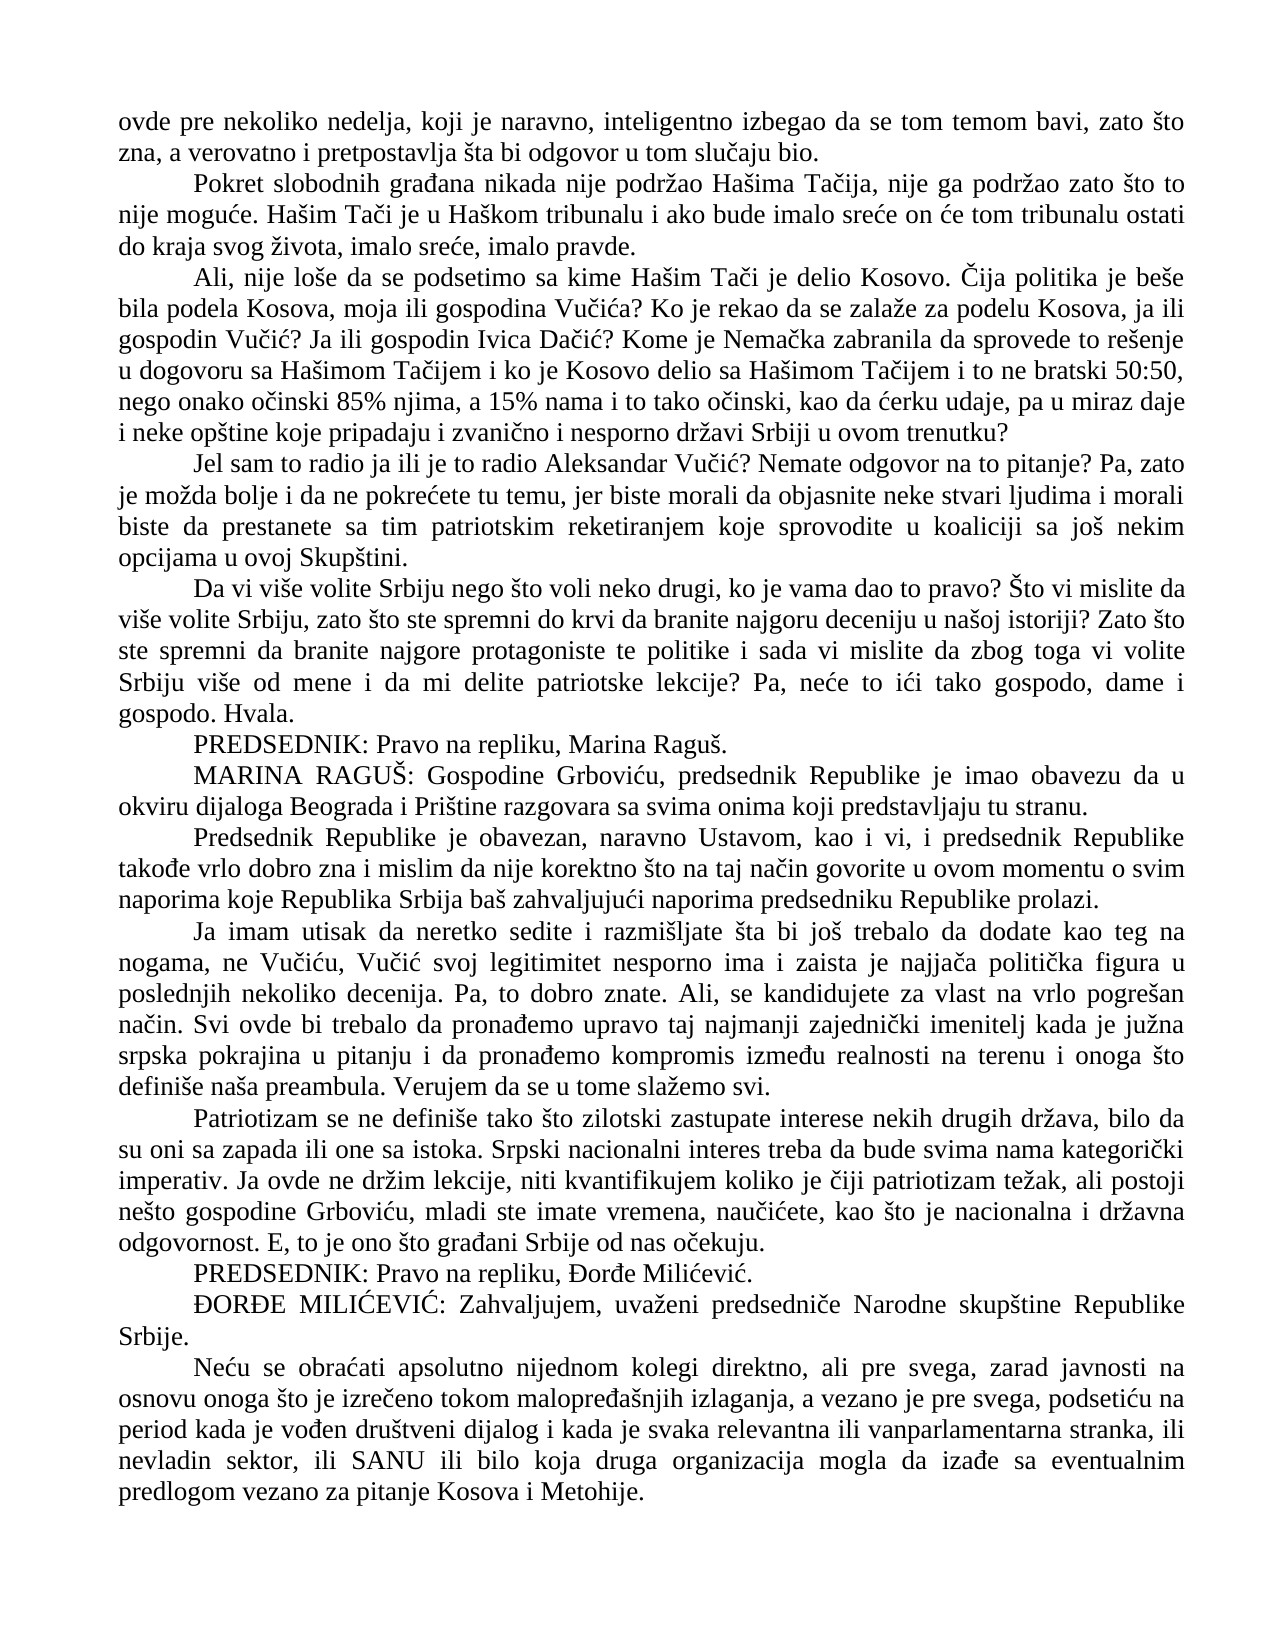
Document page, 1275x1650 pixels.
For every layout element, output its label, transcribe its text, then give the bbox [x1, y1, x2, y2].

text Da vi više volite Srbiju nego što voli neko drugi, ko je vama dao to pravo? Što vi mislite da više volite Srbiju, zato što ste spremni do krvi da branite najgoru deceniju u našoj istoriji? Zato što ste spremni da branite najgore protagoniste te politike i sada vi mislite da zbog toga vi volite Srbiju više od mene i da mi delite patriotske lekcije? Pa, neće to ići tako gospodo, dame i gospodo. Hvala. [118, 572, 1186, 728]
text ĐORĐE MILIĆEVIĆ: Zahvaljujem, uvaženi predsedniče Narodne skupštine Republike Srbije. [118, 1288, 1186, 1351]
text Pokret slobodnih građana nikada nije podržao Hašima Tačija, nije ga podržao zato što to nije moguće. Hašim Tači je u Haškom tribunalu i ako bude imalo sreće on će tom tribunalu ostati do kraja svog života, imalo sreće, imalo pravde. [118, 167, 1186, 261]
text MARINA RAGUŠ: Gospodine Grboviću, predsednik Republike je imao obavezu da u okviru dijaloga Beograda i Prištine razgovara sa svima onima koji predstavljaju tu stranu. [118, 759, 1186, 821]
text PREDSEDNIK: Pravo na repliku, Marina Raguš. [118, 728, 1186, 759]
text Predsednik Republike je obavezan, naravno Ustavom, kao i vi, i predsednik Republike takođe vrlo dobro zna i mislim da nije korektno što na taj način govorite u ovom momentu o svim naporima koje Republika Srbija baš zahvaljujući naporima predsedniku Republike prolazi. [118, 821, 1186, 915]
text Ja imam utisak da neretko sedite i razmišljate šta bi još trebalo da dodate kao teg na nogama, ne Vučiću, Vučić svoj legitimitet nesporno ima i zaista je najjača politička figura u poslednjih nekoliko decenija. Pa, to dobro znate. Ali, se kandidujete za vlast na vrlo pogrešan način. Svi ovde bi trebalo da pronađemo upravo taj najmanji zajednički imenitelj kada je južna srpska pokrajina u pitanju i da pronađemo kompromis između realnosti na terenu i onoga što definiše naša preambula. Verujem da se u tome slažemo svi. [118, 915, 1186, 1102]
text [118, 105, 1186, 167]
text Neću se obraćati apsolutno nijednom kolegi direktno, ali pre svega, zarad javnosti na osnovu onoga što je izrečeno tokom malopređašnjih izlaganja, a vezano je pre svega, podsetiću na period kada je vođen društveni dijalog i kada je svaka relevantna ili vanparlamentarna stranka, ili nevladin sektor, ili SANU ili bilo koja druga organizacija mogla da izađe sa eventualnim predlogom vezano za pitanje Kosova i Metohije. [118, 1351, 1186, 1507]
text Jel sam to radio ja ili je to radio Aleksandar Vučić? Nemate odgovor na to pitanje? Pa, zato je možda bolje i da ne pokrećete tu temu, jer biste morali da objasnite neke stvari ljudima i morali biste da prestanete sa tim patriotskim reketiranjem koje sprovodite u koaliciji sa još nekim opcijama u ovoj Skupštini. [118, 448, 1186, 572]
text Patriotizam se ne definiše tako što zilotski zastupate interese nekih drugih država, bilo da su oni sa zapada ili one sa istoka. Srpski nacionalni interes treba da bude svima nama kategorički imperativ. Ja ovde ne držim lekcije, niti kvantifikujem koliko je čiji patriotizam težak, ali postoji nešto gospodine Grboviću, mladi ste imate vremena, naučićete, kao što je nacionalna i državna odgovornost. E, to je ono što građani Srbije od nas očekuju. [118, 1102, 1186, 1257]
text PREDSEDNIK: Pravo na repliku, Đorđe Milićević. [118, 1257, 1186, 1288]
text Ali, nije loše da se podsetimo sa kime Hašim Tači je delio Kosovo. Čija politika je beše bila podela Kosova, moja ili gospodina Vučića? Ko je rekao da se zalaže za podelu Kosova, ja ili gospodin Vučić? Ja ili gospodin Ivica Dačić? Kome je Nemačka zabranila da sprovede to rešenje u dogovoru sa Hašimom Tačijem i ko je Kosovo delio sa Hašimom Tačijem i to ne bratski 50:50, nego onako očinski 85% njima, a 15% nama i to tako očinski, kao da ćerku udaje, pa u miraz daje i neke opštine koje pripadaju i zvanično i nesporno državi Srbiji u ovom trenutku? [118, 261, 1186, 448]
